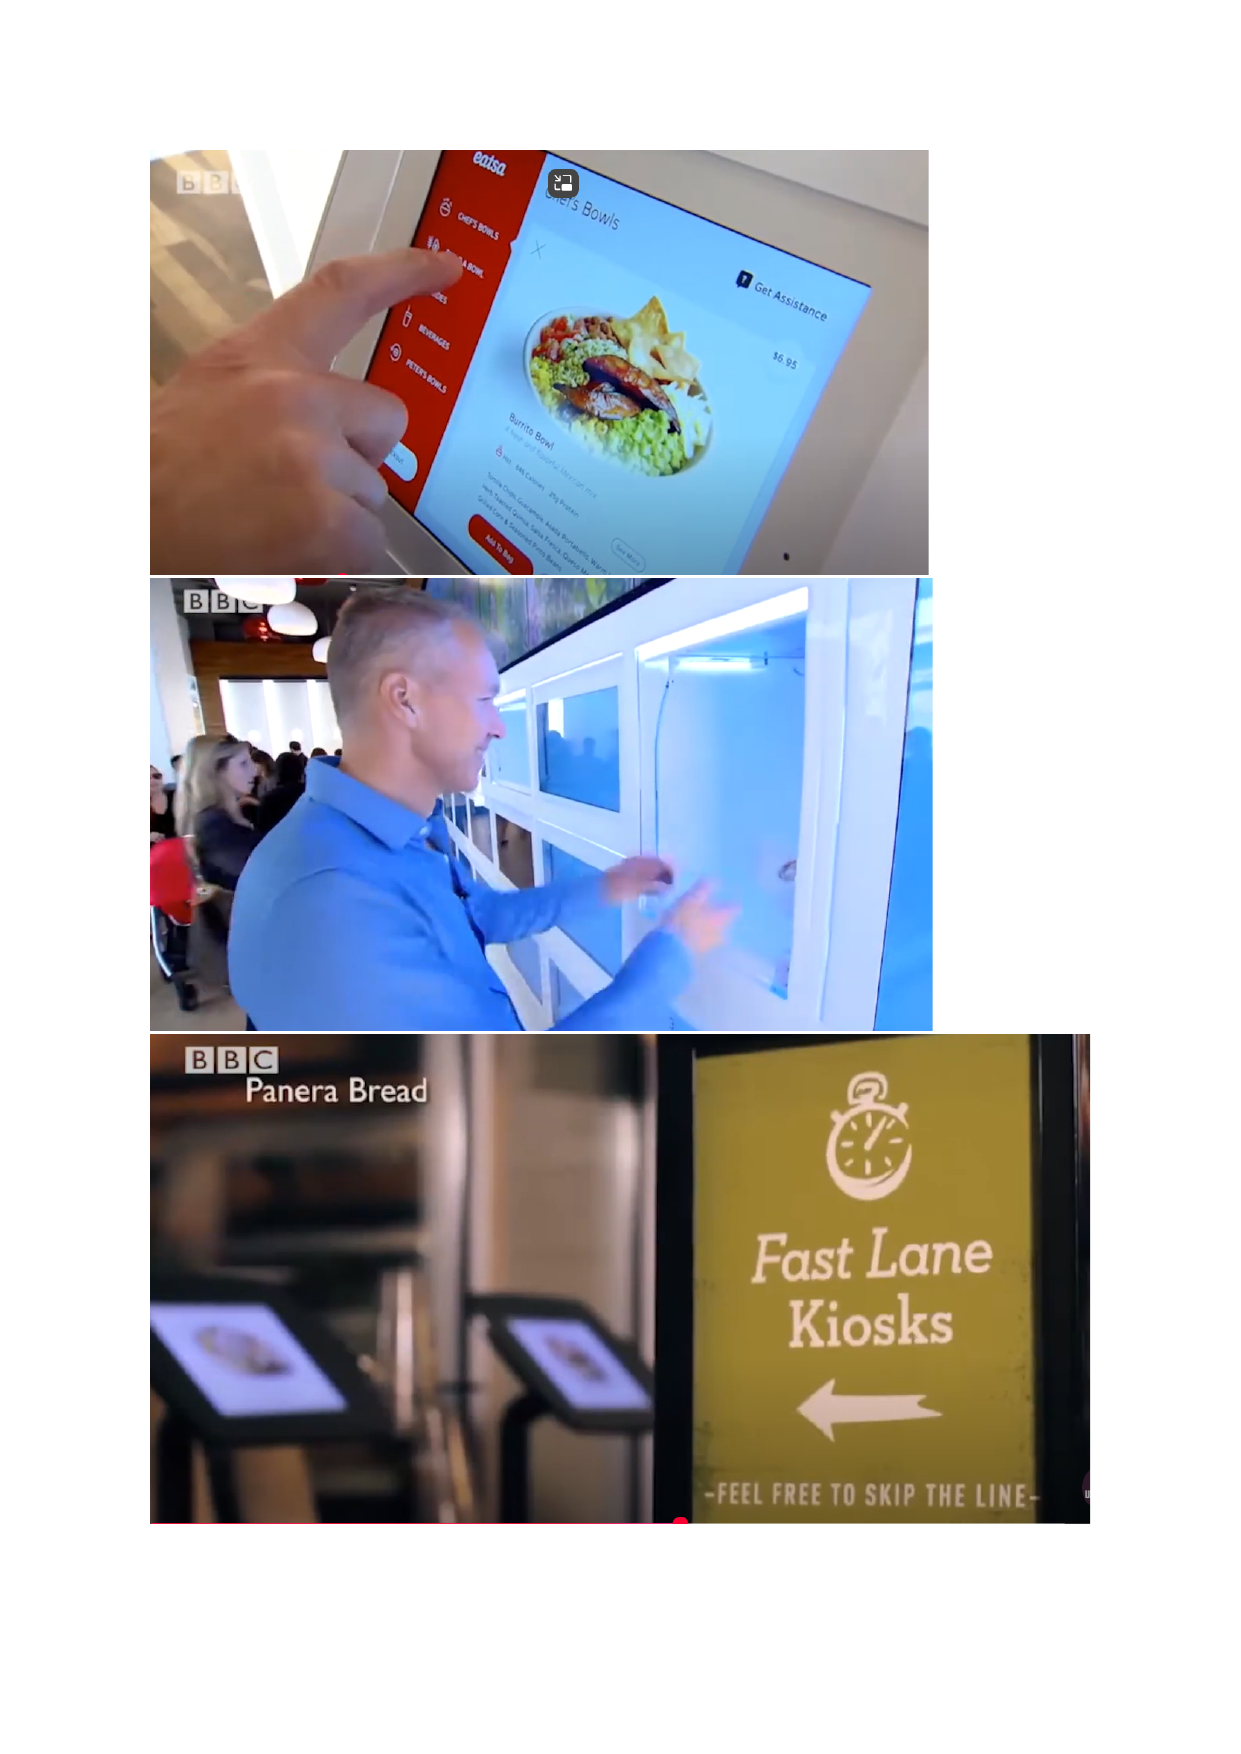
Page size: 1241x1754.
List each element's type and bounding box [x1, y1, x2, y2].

picture [150, 150, 929, 575]
picture [150, 578, 933, 1031]
picture [150, 1034, 1091, 1524]
